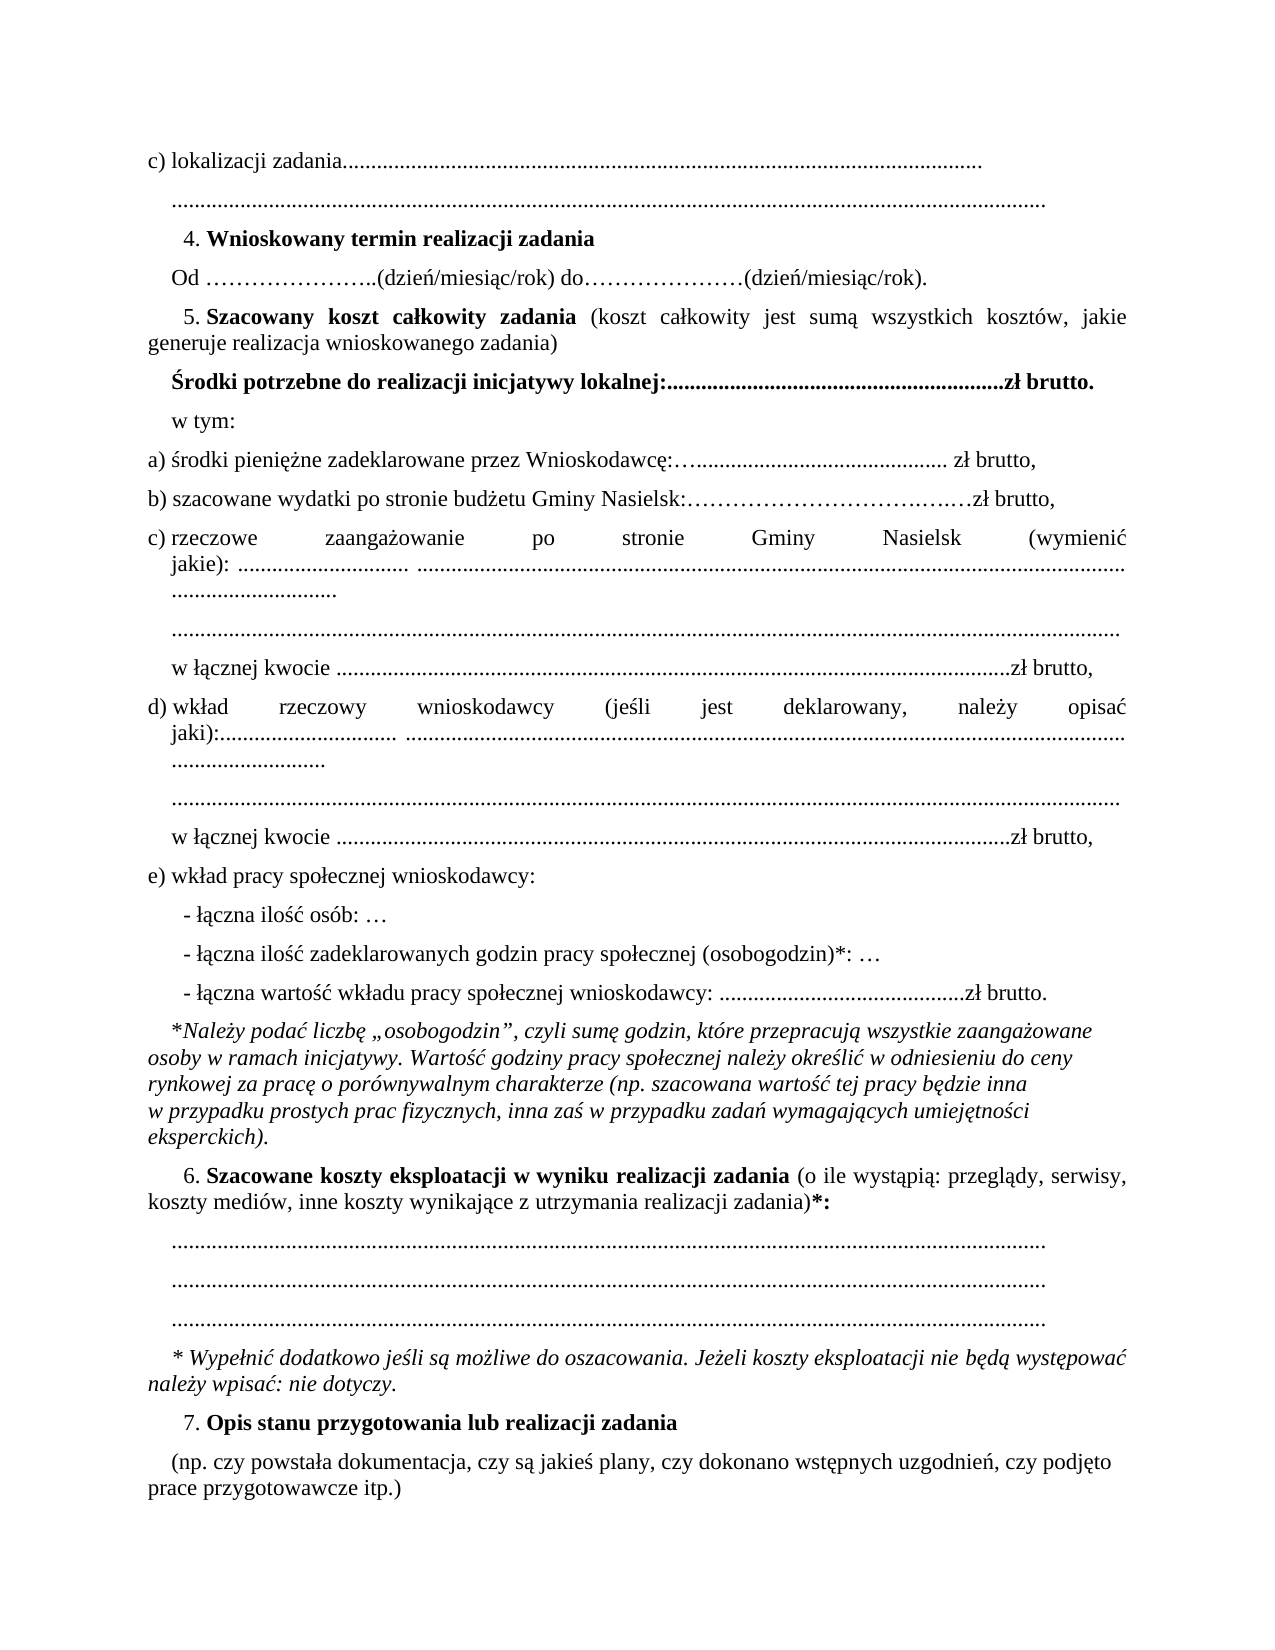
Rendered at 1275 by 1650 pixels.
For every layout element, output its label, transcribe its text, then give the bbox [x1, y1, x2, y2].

text - łączna ilość osób: … [183, 901, 1127, 927]
text e) wkład pracy społecznej wnioskodawcy: [148, 862, 1127, 888]
text ...................................................................................................................................................................... [148, 615, 1127, 642]
text w łącznej kwocie ......................................................................................................................zł brutto, [148, 823, 1127, 850]
text - łączna wartość wkładu pracy społecznej wnioskodawcy: ...........................................zł brutto. [183, 979, 1127, 1005]
text - łączna ilość zadeklarowanych godzin pracy społecznej (osobogodzin)*: … [183, 940, 1127, 966]
text 5. Szacowany koszt całkowity zadania (koszt całkowity jest sumą wszystkich kosztów, jakie generuje realizacja wnioskowanego zadania) [148, 303, 1127, 356]
text b) szacowane wydatki po stronie budżetu Gminy Nasielsk:………………………….….…zł brutto, [148, 485, 1127, 511]
text c) rzeczowe zaangażowanie po stronie Gminy Nasielsk (wymienić jakie): .............................. ......................................................................................................................................................... [148, 524, 1127, 603]
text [148, 186, 1127, 213]
text Od …………………..(dzień/miesiąc/rok) do…………………(dzień/miesiąc/rok). [148, 264, 1127, 291]
text 4. Wnioskowany termin realizacji zadania [148, 225, 1127, 252]
text ...................................................................................................................................................................... [148, 784, 1127, 811]
text 7. Opis stanu przygotowania lub realizacji zadania [148, 1409, 1127, 1435]
text (np. czy powstała dokumentacja, czy są jakieś plany, czy dokonano wstępnych uzgodnień, czy podjęto prace przygotowawcze itp.) [148, 1448, 1127, 1500]
text d) wkład rzeczowy wnioskodawcy (jeśli jest deklarowany, należy opisać jaki):............................... ......................................................................................................................................................... [148, 693, 1127, 772]
text * Wypełnić dodatkowo jeśli są możliwe do oszacowania. Jeżeli koszty eksploatacji nie będą występować należy wpisać: nie dotyczy. [148, 1344, 1127, 1396]
text *Należy podać liczbę „osobogodzin”, czyli sumę godzin, które przepracują wszystkie zaangażowane osoby w ramach inicjatywy. Wartość godziny pracy społecznej należy określić w odniesieniu do ceny rynkowej za pracę o porównywalnym charakterze (np. szacowana wartość tej pracy będzie inna w przypadku prostych prac fizycznych, inna zaś w przypadku zadań wymagających umiejętności eksperckich). [148, 1018, 1127, 1149]
text Środki potrzebne do realizacji inicjatywy lokalnej:...........................................................zł brutto. [148, 368, 1127, 394]
text c) lokalizacji zadania................................................................................................................ [148, 148, 1127, 174]
text a) środki pieniężne zadeklarowane przez Wnioskodawcę:…............................................ zł brutto, [148, 446, 1127, 472]
text w tym: [148, 407, 1127, 433]
text w łącznej kwocie ......................................................................................................................zł brutto, [148, 654, 1127, 680]
text 6. Szacowane koszty eksploatacji w wyniku realizacji zadania (o ile wystąpią: przeglądy, serwisy, koszty mediów, inne koszty wynikające z utrzymania realizacji zadania)*: [148, 1162, 1127, 1214]
